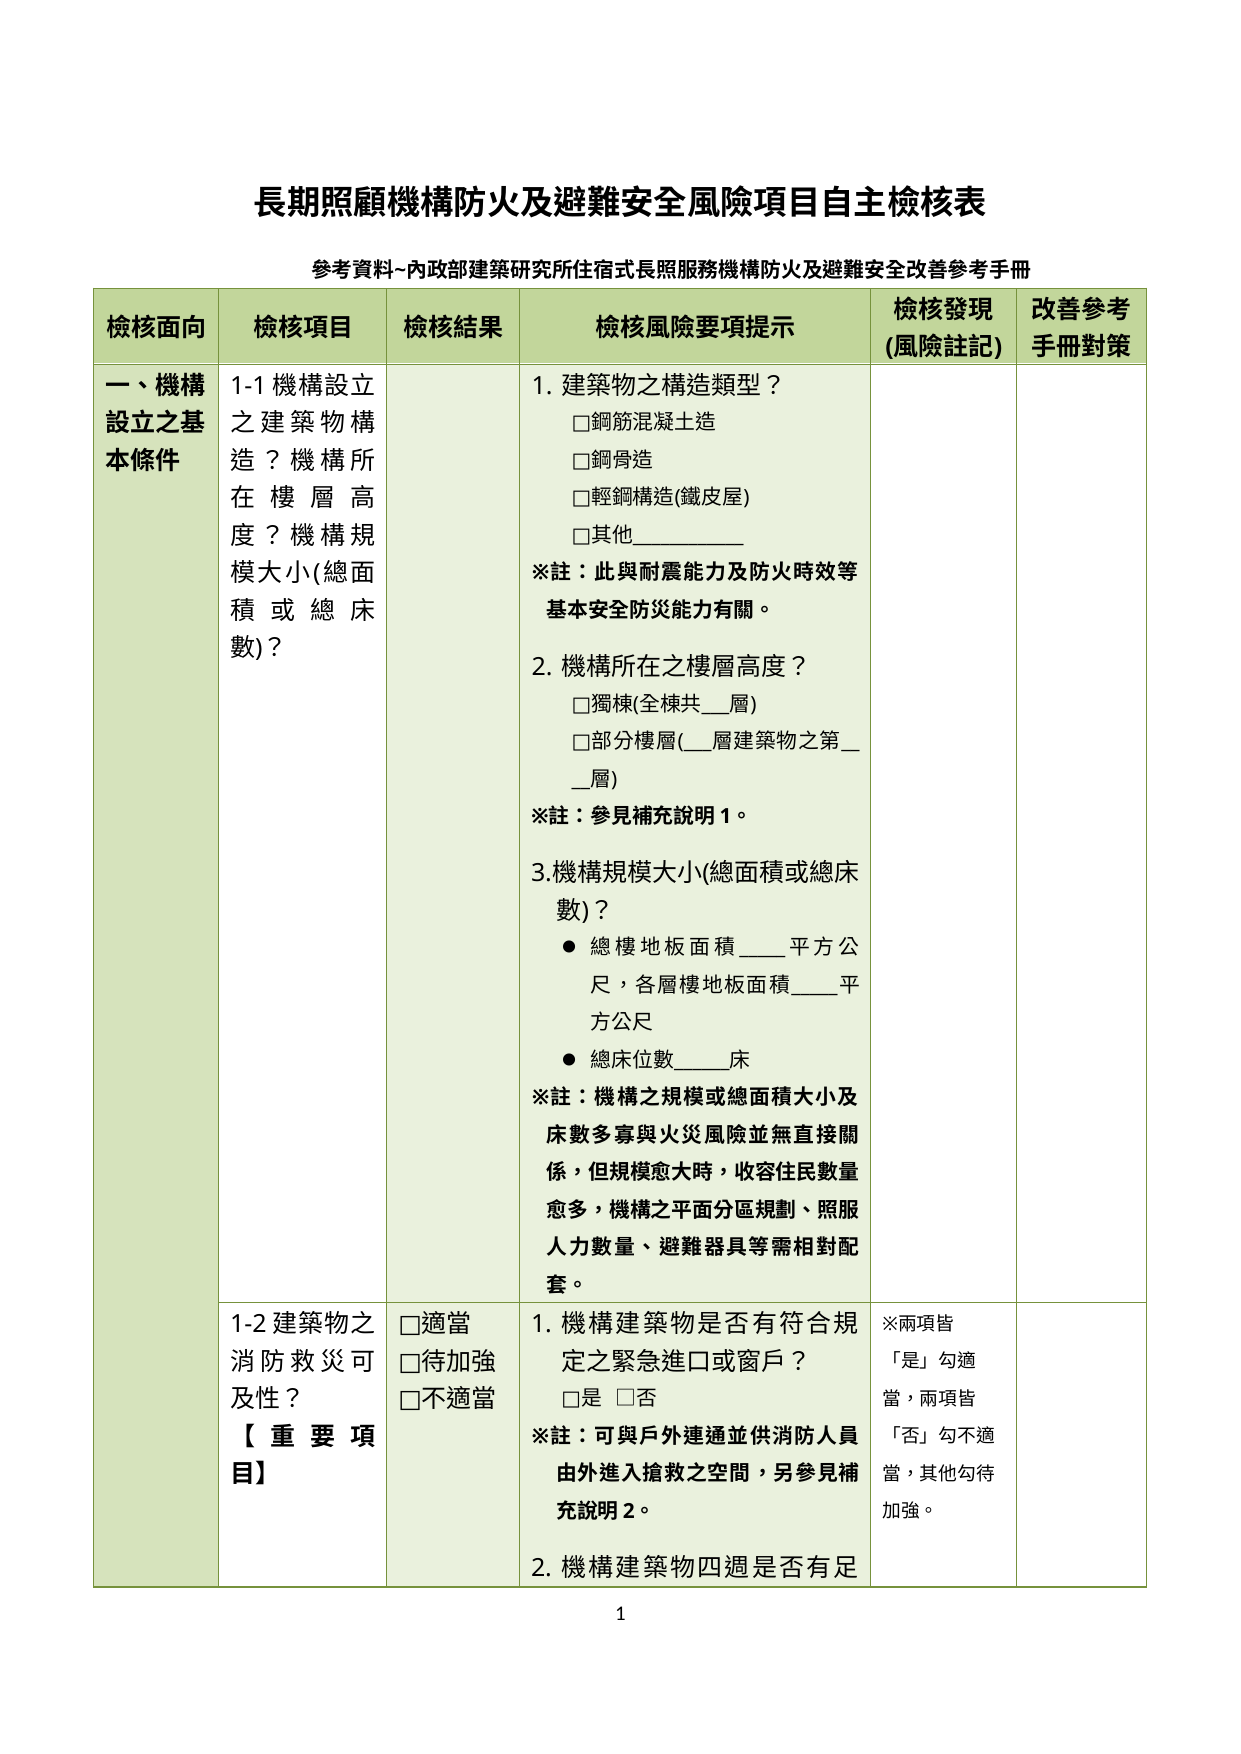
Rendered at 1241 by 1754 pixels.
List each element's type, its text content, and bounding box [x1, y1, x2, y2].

table_cell 1-1機構設立之建築物構造？機構所在樓層高度？機構規模大小(總面積或總床數)？ [219, 365, 386, 1302]
table_cell [1017, 1303, 1146, 1586]
table_cell □適當 □待加強 □不適當 [387, 1303, 519, 1586]
table_header 檢核項目 [219, 289, 386, 363]
table_cell [1017, 365, 1146, 1302]
table_cell 一、機構設立之基本條件 [94, 365, 218, 1586]
table_cell 1-2建築物之消防救災可及性？ 【重要項目】 [219, 1303, 386, 1586]
text 參考資料~內政部建築研究所住宿式長照服務機構防火及避難安全改善參考手冊 [187, 250, 1147, 287]
table_cell [871, 365, 1016, 1302]
table_header 檢核結果 [387, 289, 519, 363]
table_header 檢核面向 [94, 289, 218, 363]
table_cell [387, 365, 519, 1302]
table_header 檢核風險要項提示 [520, 289, 870, 363]
table_cell ※兩項皆「是」勾適當，兩項皆「否」勾不適當，其他勾待加強。 [871, 1303, 1016, 1586]
table_header 改善參考手冊對策 [1017, 289, 1146, 363]
table_cell 建築物之構造類型？ □鋼筋混凝土造 □鋼骨造 □輕鋼構造(鐵皮屋) □其他____________ ※註：此與耐震能力及防火時效等基本安全防災能力有關。 機構所在之樓層高度？ □獨棟(全棟共___層) □部分樓層(___層建築物之第____層) ※註：參見補充說明1。 3.機構規模大小(總面積或總床數)？ 總樓地板面積_____平方公尺，各層樓地板面積_____平方公尺 總床位數______床 ※註：機構之規模或總面積大小及床數多寡與火災風險並無直接關係，但規模愈大時，收容住民數量愈多，機構之平面分區規劃、照服人力數量、避難器具等需相對配套。 [520, 365, 870, 1302]
text 長期照顧機構防火及避難安全風險項目自主檢核表 [187, 162, 1053, 237]
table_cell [520, 1303, 870, 1586]
table_header 檢核發現(風險註記) [871, 289, 1016, 363]
